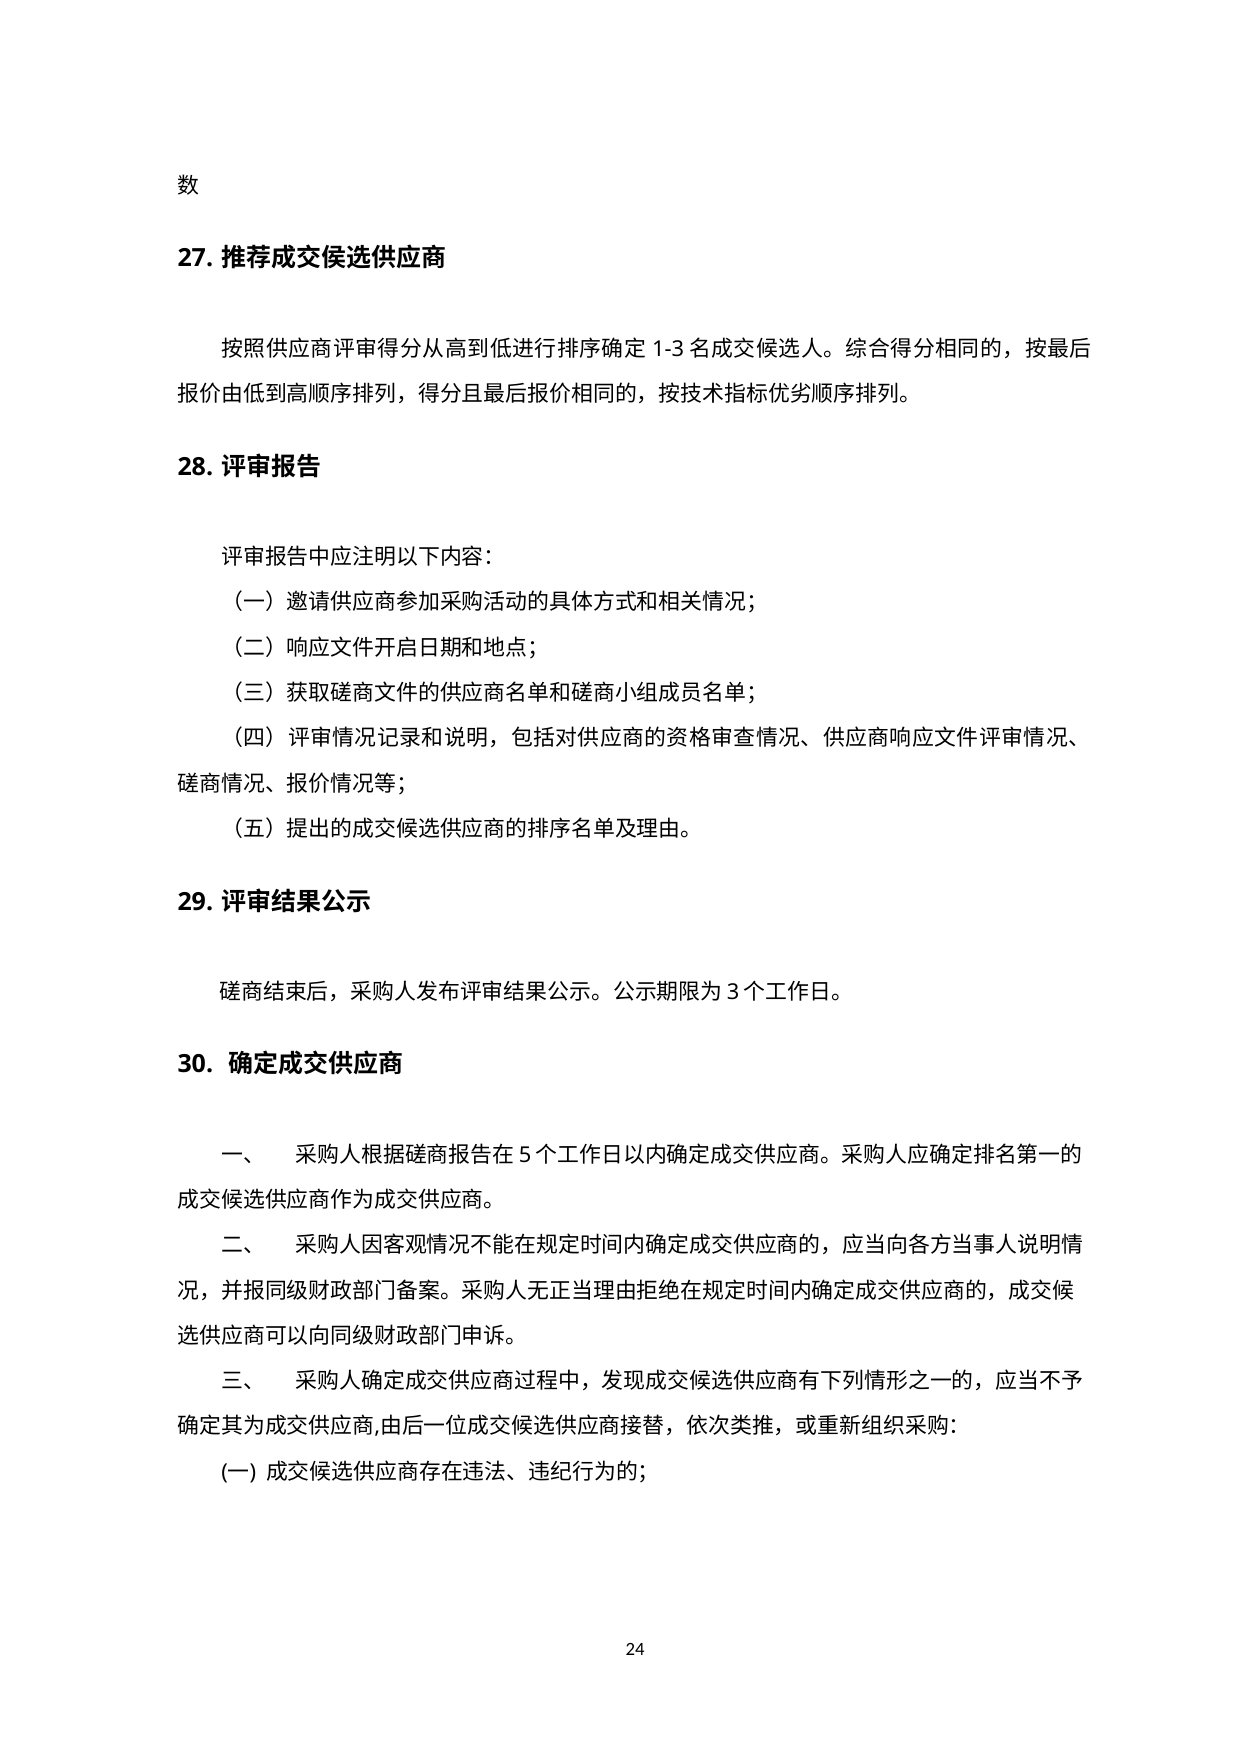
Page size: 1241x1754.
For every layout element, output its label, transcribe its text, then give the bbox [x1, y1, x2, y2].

subtitle 推荐成交侯选供应商 [177, 233, 1092, 279]
text （一）邀请供应商参加采购活动的具体方式和相关情况； [177, 577, 1092, 623]
text 磋商结束后，采购人发布评审结果公示。公示期限为3个工作日。 [177, 967, 1092, 1012]
subtitle 评审结果公示 [177, 876, 1092, 922]
subtitle 确定成交供应商 [177, 1039, 1092, 1085]
text 评审报告中应注明以下内容： [177, 532, 1092, 577]
list 采购人确定成交供应商过程中，发现成交候选供应商有下列情形之一的，应当不予确定其为成交供应商,由后一位成交候选供应商接替，依次类推，或重新组织采购： [177, 1356, 1092, 1447]
text 按照供应商评审得分从高到低进行排序确定1-3名成交候选人。综合得分相同的，按最后报价由低到高顺序排列，得分且最后报价相同的，按技术指标优劣顺序排列。 [177, 324, 1092, 414]
subtitle 评审报告 [177, 442, 1092, 487]
text （四）评审情况记录和说明，包括对供应商的资格审查情况、供应商响应文件评审情况、磋商情况、报价情况等； [177, 713, 1092, 804]
list 成交候选供应商存在违法、违纪行为的； [177, 1447, 1092, 1492]
text （三）获取磋商文件的供应商名单和磋商小组成员名单； [177, 668, 1092, 713]
list 采购人因客观情况不能在规定时间内确定成交供应商的，应当向各方当事人说明情况，并报同级财政部门备案。采购人无正当理由拒绝在规定时间内确定成交供应商的，成交候选供应商可以向同级财政部门申诉。 [177, 1221, 1092, 1356]
list 采购人根据磋商报告在5个工作日以内确定成交供应商。采购人应确定排名第一的成交候选供应商作为成交供应商。 [177, 1130, 1092, 1221]
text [177, 161, 1092, 206]
text （二）响应文件开启日期和地点； [177, 623, 1092, 668]
text （五）提出的成交候选供应商的排序名单及理由。 [177, 804, 1092, 849]
